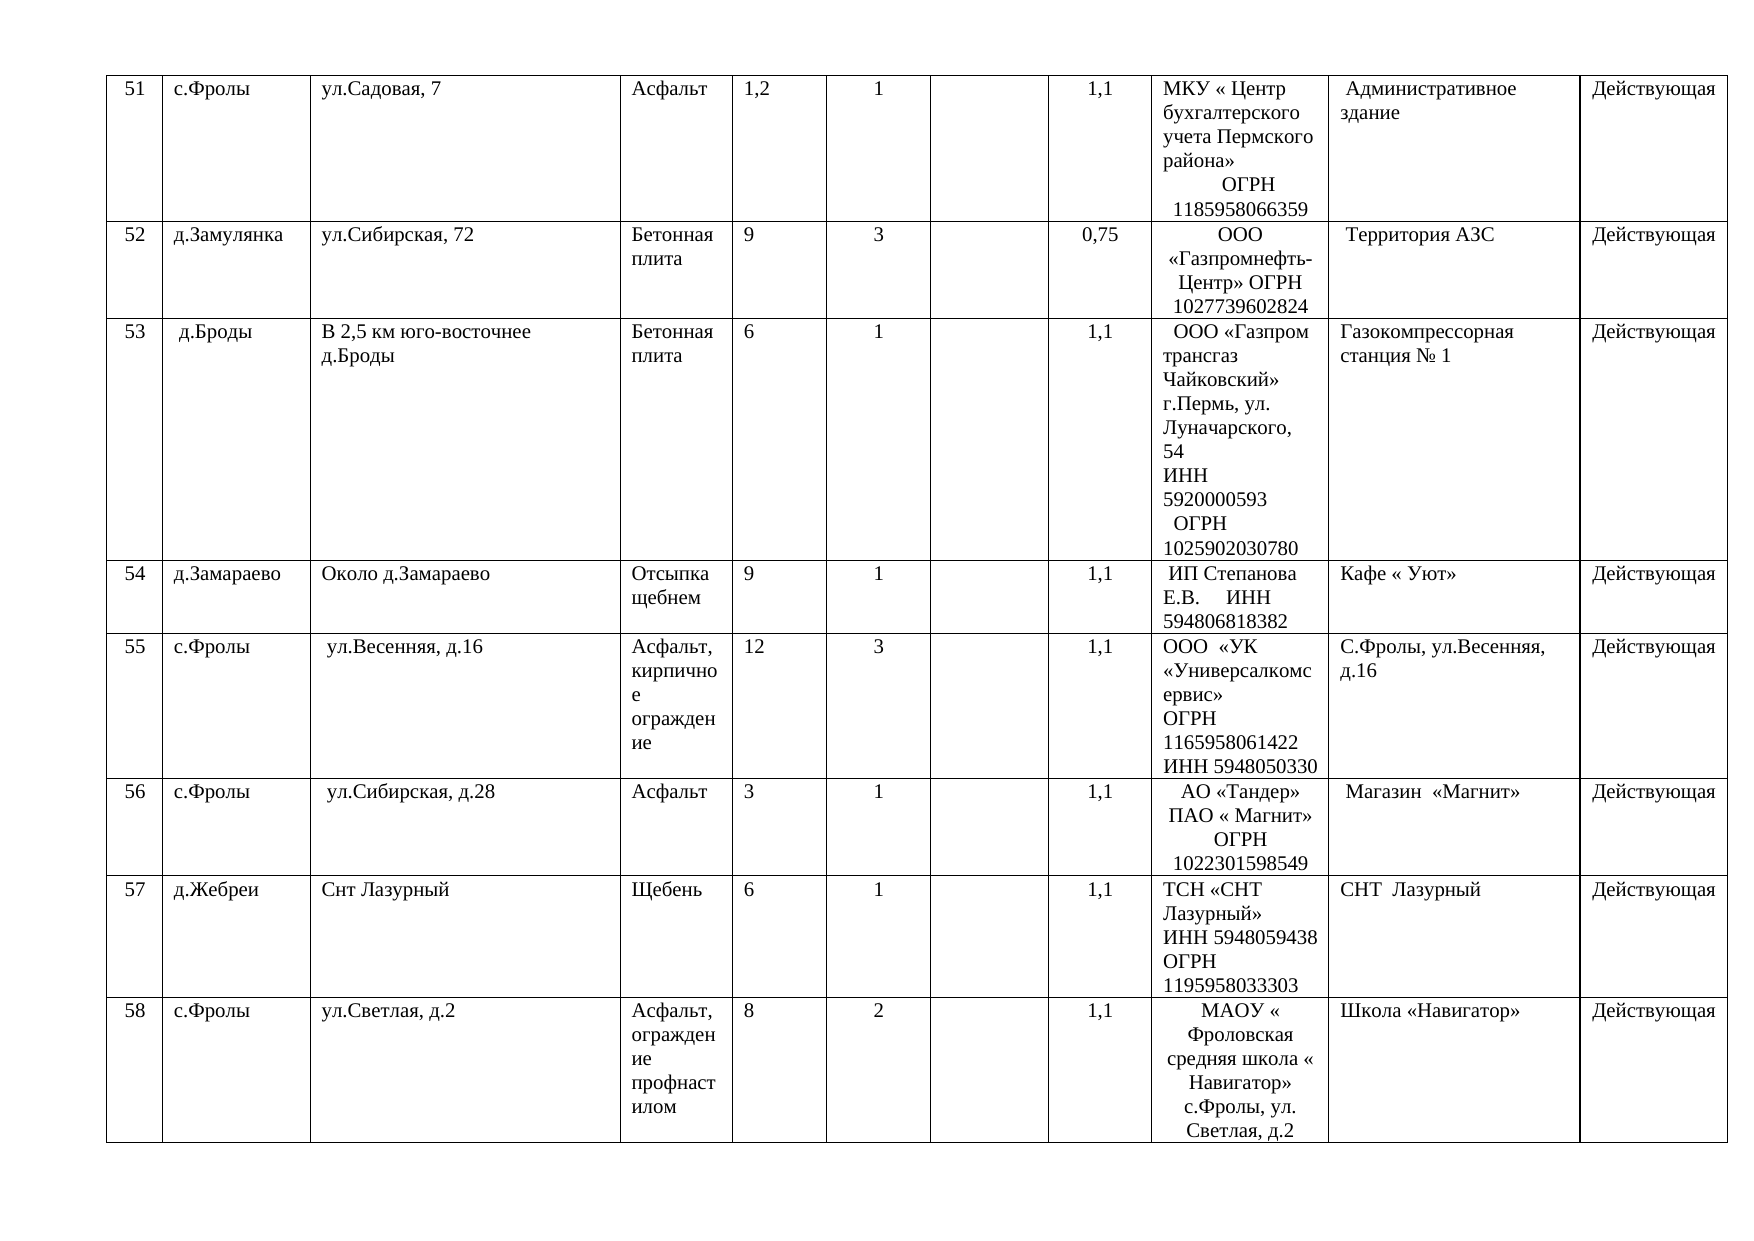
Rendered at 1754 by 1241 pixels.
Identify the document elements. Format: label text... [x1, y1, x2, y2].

table_cell 52 [107, 222, 162, 318]
table_cell Асфальт [621, 76, 732, 221]
table_cell 1,1 [1049, 779, 1151, 875]
table_cell 0,75 [1049, 222, 1151, 318]
table_cell 1 [827, 779, 930, 875]
table_cell ул.Весенняя, д.16 [311, 634, 620, 778]
table_cell Около д.Замараево [311, 561, 620, 633]
table_cell ООО «Газпром трансгаз Чайковский» г.Пермь, ул. Луначарского, 54 ИНН 5920000593 ОГРН 1025902030780 [1152, 319, 1328, 559]
table_cell ООО «Газпромнефть-Центр» ОГРН 1027739602824 [1152, 222, 1328, 318]
table_cell Асфальт [621, 779, 732, 875]
table_cell с.Фролы [163, 779, 310, 875]
table_cell д.Замулянка [163, 222, 310, 318]
table_cell АО «Тандер» ПАО « Магнит» ОГРН 1022301598549 [1152, 779, 1328, 875]
table_cell 2 [827, 998, 930, 1142]
table_cell Магазин «Магнит» [1329, 779, 1579, 875]
table_cell Действующая [1581, 76, 1727, 221]
table_cell [931, 634, 1048, 778]
table_cell д.Броды [163, 319, 310, 559]
table_cell 1,2 [733, 76, 826, 221]
table_cell Действующая [1581, 779, 1727, 875]
table_cell [931, 779, 1048, 875]
table_cell ул.Садовая, 7 [311, 76, 620, 221]
table_cell Отсыпка щебнем [621, 561, 732, 633]
table_cell 3 [827, 222, 930, 318]
table_cell Щебень [621, 876, 732, 997]
table_cell 1,1 [1049, 561, 1151, 633]
table_cell Действующая [1581, 561, 1727, 633]
table_cell 6 [733, 876, 826, 997]
table_cell Действующая [1581, 319, 1727, 559]
table_cell [931, 222, 1048, 318]
table_cell С.Фролы, ул.Весенняя, д.16 [1329, 634, 1579, 778]
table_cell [1152, 998, 1328, 1142]
table_cell 9 [733, 561, 826, 633]
table_cell Бетонная плита [621, 222, 732, 318]
table_cell Действующая [1581, 222, 1727, 318]
table_cell 56 [107, 779, 162, 875]
table_cell ул.Сибирская, д.28 [311, 779, 620, 875]
table_cell 58 [107, 998, 162, 1142]
table_cell с.Фролы [163, 998, 310, 1142]
table_cell 51 [107, 76, 162, 221]
table_cell 57 [107, 876, 162, 997]
table_cell д.Замараево [163, 561, 310, 633]
table_cell 1,1 [1049, 998, 1151, 1142]
table_cell [931, 876, 1048, 997]
table_cell Асфальт, кирпичное ограждение [621, 634, 732, 778]
table_cell 1 [827, 76, 930, 221]
table_cell 1,1 [1049, 76, 1151, 221]
table_cell с.Фролы [163, 634, 310, 778]
table_cell 1,1 [1049, 634, 1151, 778]
table_cell ТСН «СНТ Лазурный» ИНН 5948059438 ОГРН 1195958033303 [1152, 876, 1328, 997]
table_cell 3 [827, 634, 930, 778]
table_cell [931, 998, 1048, 1142]
table_cell Бетонная плита [621, 319, 732, 559]
table_cell 55 [107, 634, 162, 778]
table_cell 8 [733, 998, 826, 1142]
table_cell ООО «УК «Универсалкомсервис» ОГРН 1165958061422 ИНН 5948050330 [1152, 634, 1328, 778]
table_cell ул.Светлая, д.2 [311, 998, 620, 1142]
table_cell 1 [827, 561, 930, 633]
table_cell В 2,5 км юго-восточнее д.Броды [311, 319, 620, 559]
table_cell ул.Сибирская, 72 [311, 222, 620, 318]
table_cell Школа «Навигатор» [1329, 998, 1579, 1142]
table_cell 1 [827, 876, 930, 997]
table_cell д.Жебреи [163, 876, 310, 997]
table_cell Административное здание [1329, 76, 1579, 221]
table_cell Снт Лазурный [311, 876, 620, 997]
table_cell Действующая [1581, 634, 1727, 778]
table_cell ИП Степанова Е.В. ИНН 594806818382 [1152, 561, 1328, 633]
table_cell 3 [733, 779, 826, 875]
table_cell Кафе « Уют» [1329, 561, 1579, 633]
table_cell [931, 76, 1048, 221]
table_cell Территория АЗС [1329, 222, 1579, 318]
table_cell с.Фролы [163, 76, 310, 221]
table_cell 9 [733, 222, 826, 318]
table_cell 1 [827, 319, 930, 559]
table_cell 12 [733, 634, 826, 778]
table_cell Газокомпрессорная станция № 1 [1329, 319, 1579, 559]
table_cell 53 [107, 319, 162, 559]
table_cell СНТ Лазурный [1329, 876, 1579, 997]
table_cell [621, 998, 732, 1142]
table_cell МКУ « Центр бухгалтерского учета Пермского района» ОГРН 1185958066359 [1152, 76, 1328, 221]
table_cell [931, 561, 1048, 633]
table_cell Действующая [1581, 876, 1727, 997]
table_cell 6 [733, 319, 826, 559]
table_cell 1,1 [1049, 319, 1151, 559]
table_cell Действующая [1581, 998, 1727, 1142]
table_cell 1,1 [1049, 876, 1151, 997]
table_cell 54 [107, 561, 162, 633]
table_cell [931, 319, 1048, 559]
